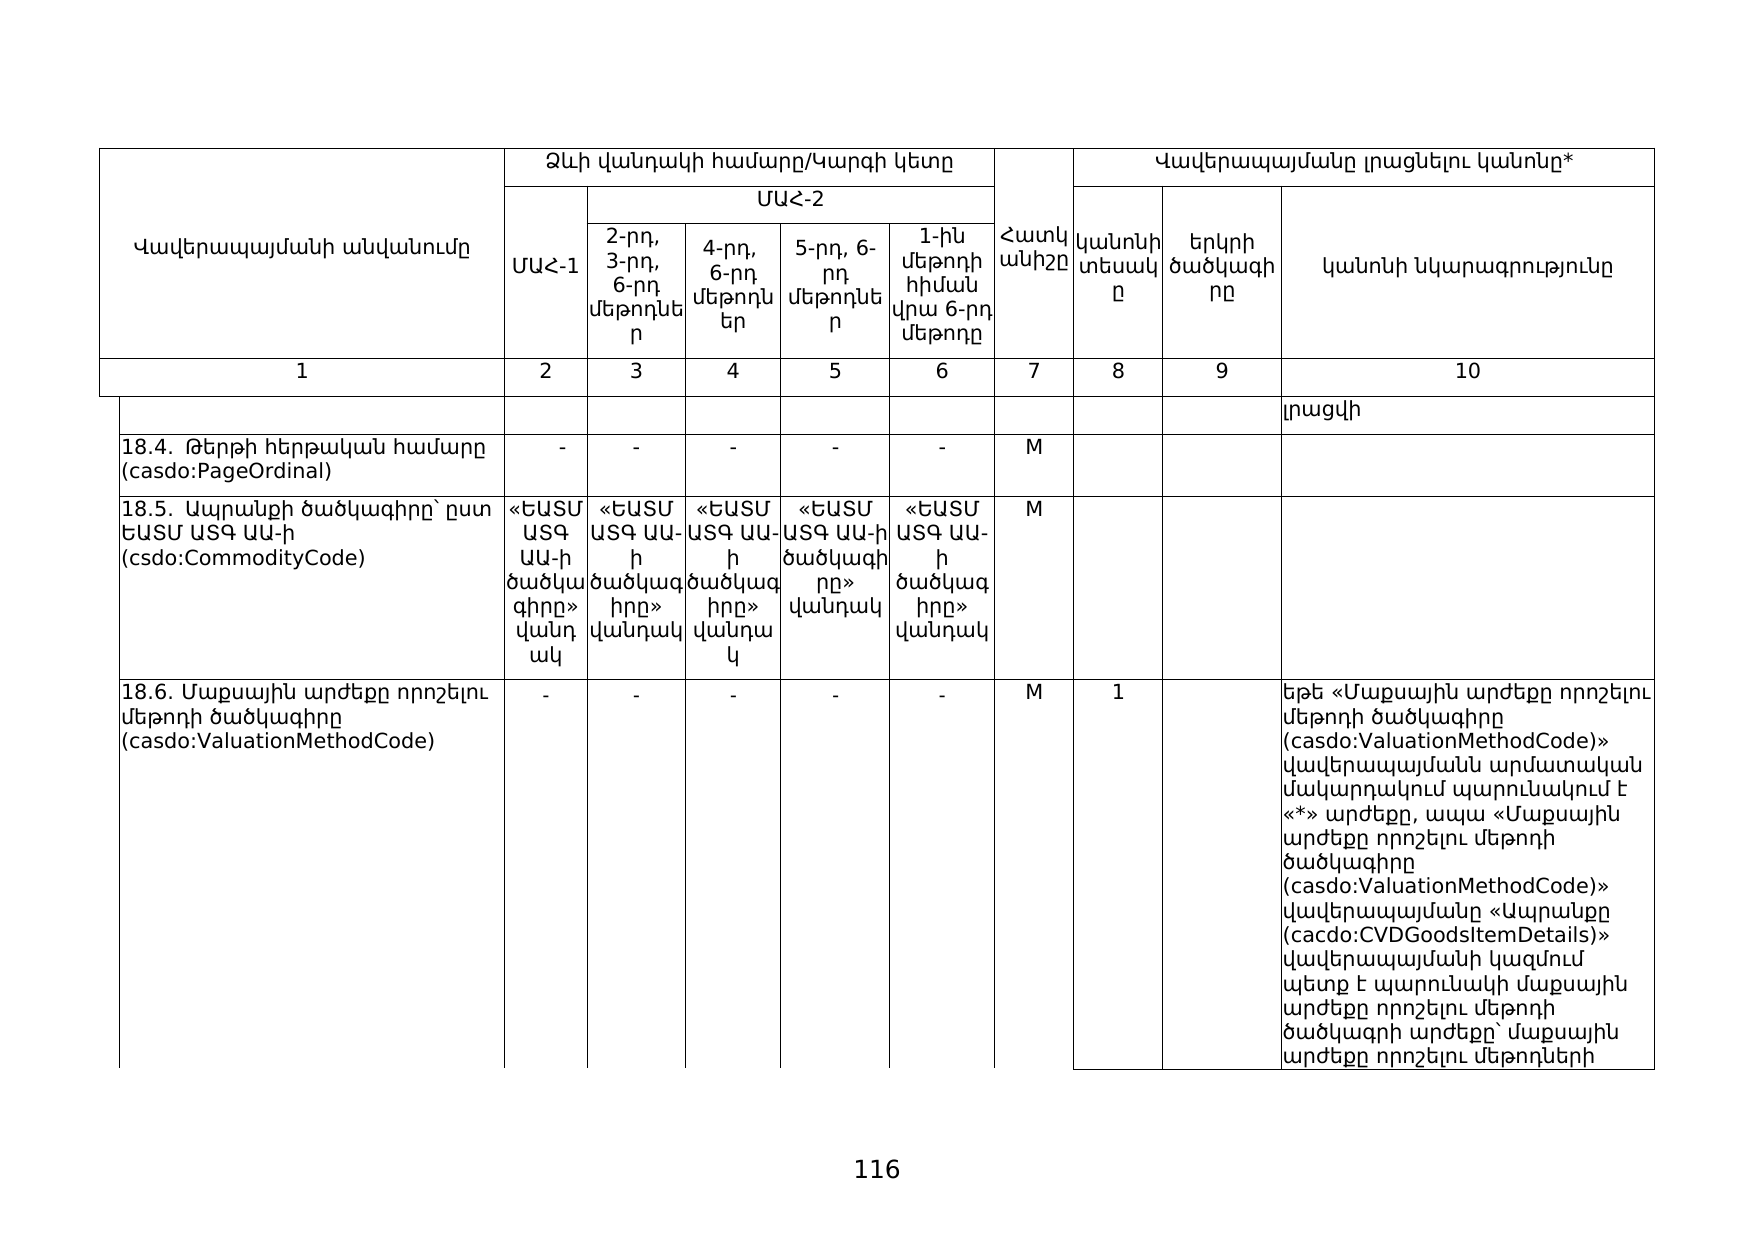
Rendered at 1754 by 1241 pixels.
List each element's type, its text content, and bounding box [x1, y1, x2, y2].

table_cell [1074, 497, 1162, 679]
table_cell երկրի ծածկագիրը [1163, 187, 1281, 358]
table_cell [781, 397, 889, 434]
table_cell 1-ին մեթոդի հիման վրա 6-րդ մեթոդը [890, 224, 994, 358]
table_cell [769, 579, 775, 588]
table_cell 7 [995, 359, 1073, 396]
table_header Հատկանիշը [995, 149, 1073, 358]
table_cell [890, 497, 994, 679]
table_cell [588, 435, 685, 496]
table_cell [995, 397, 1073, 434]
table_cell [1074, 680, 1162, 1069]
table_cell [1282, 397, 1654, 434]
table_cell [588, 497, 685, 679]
table_cell 4-րդ, 6-րդ մեթոդներ [686, 224, 780, 358]
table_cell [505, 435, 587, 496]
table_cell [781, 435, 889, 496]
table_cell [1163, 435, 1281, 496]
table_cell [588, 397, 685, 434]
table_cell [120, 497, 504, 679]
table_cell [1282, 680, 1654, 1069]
table_cell 10 [1282, 359, 1654, 396]
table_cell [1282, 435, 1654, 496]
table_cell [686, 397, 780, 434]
table_cell 9 [1163, 359, 1281, 396]
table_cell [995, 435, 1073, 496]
table_cell 3 [588, 359, 685, 396]
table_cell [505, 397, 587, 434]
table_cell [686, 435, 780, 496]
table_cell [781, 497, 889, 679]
table_cell կանոնի տեսակը [1074, 187, 1162, 358]
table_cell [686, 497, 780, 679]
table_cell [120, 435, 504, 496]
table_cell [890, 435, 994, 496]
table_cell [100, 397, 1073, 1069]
table_cell 5-րդ, 6-րդ մեթոդներ [781, 224, 889, 358]
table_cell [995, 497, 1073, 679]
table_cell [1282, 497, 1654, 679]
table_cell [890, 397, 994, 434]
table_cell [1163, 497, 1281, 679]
table_cell 5 [781, 359, 889, 396]
table_header Ձևի վանդակի համարը/Կարգի կետը [505, 149, 994, 186]
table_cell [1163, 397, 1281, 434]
table_cell 2 [505, 359, 587, 396]
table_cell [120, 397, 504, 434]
table_header Վավերապայմանը լրացնելու կանոնը* [1074, 149, 1654, 186]
table_header Վավերապայմանի անվանումը [100, 149, 504, 358]
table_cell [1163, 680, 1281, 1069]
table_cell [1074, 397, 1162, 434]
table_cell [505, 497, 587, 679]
table_cell ՄԱՀ-2 [588, 187, 994, 223]
table_cell 4 [686, 359, 780, 396]
table_cell 2-րդ, 3-րդ, 6-րդ մեթոդներ [588, 224, 685, 358]
table_cell 1 [100, 359, 504, 396]
table_cell ՄԱՀ-1 [505, 187, 587, 358]
table_cell 6 [890, 359, 994, 396]
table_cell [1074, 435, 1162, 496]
table_cell 8 [1074, 359, 1162, 396]
table_cell կանոնի նկարագրությունը [1282, 187, 1654, 358]
